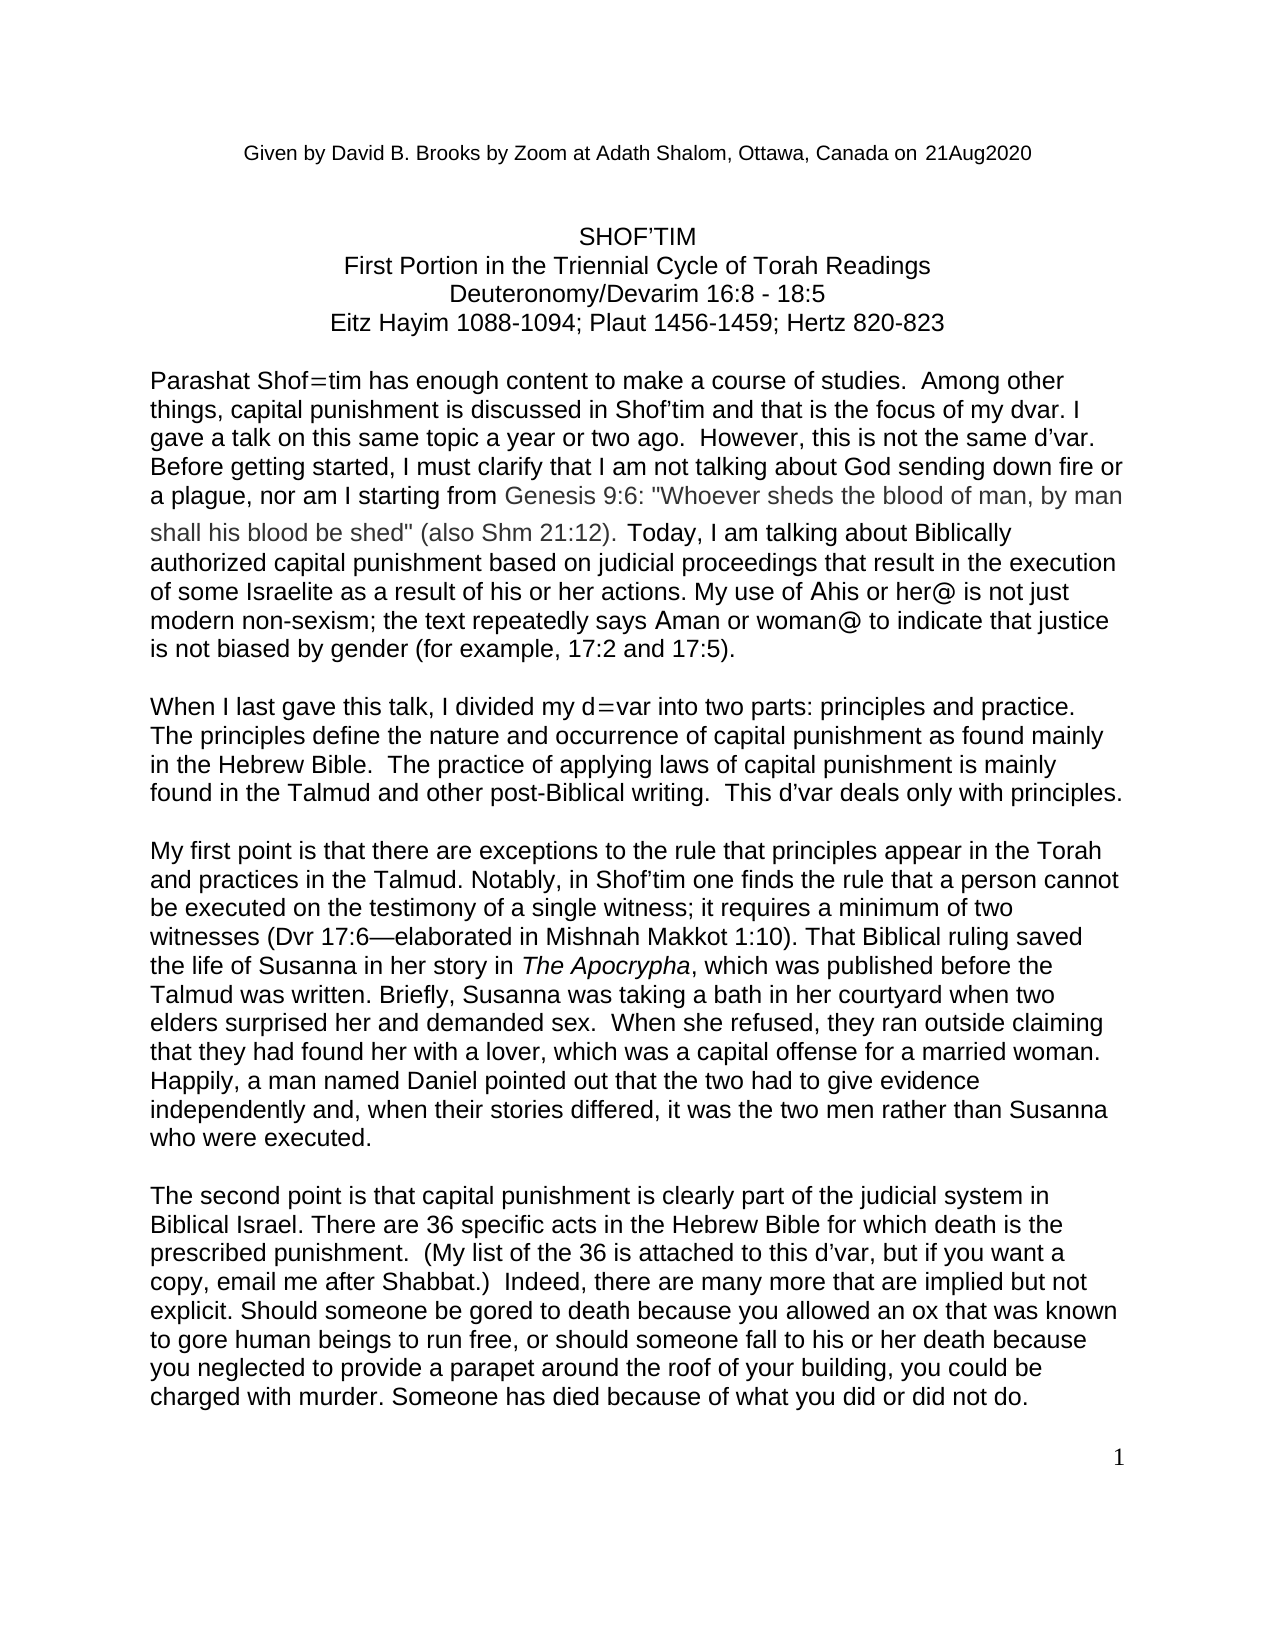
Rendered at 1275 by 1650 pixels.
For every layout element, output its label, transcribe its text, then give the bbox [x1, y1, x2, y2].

text The second point is that capital punishment is clearly part of the judicial system in Biblical Israel. There are 36 specific acts in the Hebrew Bible for which death is the prescribed punishment. (My list of the 36 is attached to this d’var, but if you want a copy, email me after Shabbat.) Indeed, there are many more that are implied but not explicit. Should someone be gored to death because you allowed an ox that was known to gore human beings to run free, or should someone fall to his or her death because you neglected to provide a parapet around the roof of your building, you could be charged with murder. Someone has died because of what you did or did not do. [150, 1181, 1125, 1411]
text Parashat Shoftim has enough content to make a course of studies. Among other things, capital punishment is discussed in Shof’tim and that is the focus of my dvar. I gave a talk on this same topic a year or two ago. However, this is not the same d’var. Before getting started, I must clarify that I am not talking about God sending down fire or a plague, nor am I starting from Genesis 9:6: "Whoever sheds the blood of man, by man shall his blood be shed" (also Shm 21:12). Today, I am talking about Biblically authorized capital punishment based on judicial proceedings that result in the execution of some Israelite as a result of his or her actions. My use of his or her is not just modern non-sexism; the text repeatedly says man or woman to indicate that justice is not biased by gender (for example, 17:2 and 17:5). [150, 366, 1125, 663]
text Eitz Hayim 1088-1094; Plaut 1456-1459; Hertz 820-823 [150, 308, 1125, 337]
text First Portion in the Triennial Cycle of Torah Readings [150, 251, 1125, 279]
text SHOF’TIM [150, 222, 1125, 251]
text When I last gave this talk, I divided my dvar into two parts: principles and practice. The principles define the nature and occurrence of capital punishment as found mainly in the Hebrew Bible. The practice of applying laws of capital punishment is mainly found in the Talmud and other post-Biblical writing. This d’var deals only with principles. [150, 692, 1125, 807]
text My first point is that there are exceptions to the rule that principles appear in the Torah and practices in the Talmud. Notably, in Shof’tim one finds the rule that a person cannot be executed on the testimony of a single witness; it requires a minimum of two witnesses (Dvr 17:6—elaborated in Mishnah Makkot 1:10). That Biblical ruling saved the life of Susanna in her story in The Apocrypha, which was published before the Talmud was written. Briefly, Susanna was taking a bath in her courtyard when two elders surprised her and demanded sex. When she refused, they ran outside claiming that they had found her with a lover, which was a capital offense for a married woman. Happily, a man named Daniel pointed out that the two had to give evidence independently and, when their stories differed, it was the two men rather than Susanna who were executed. [150, 836, 1125, 1152]
text Deuteronomy/Devarim 16:8 - 18:5 [150, 279, 1125, 308]
